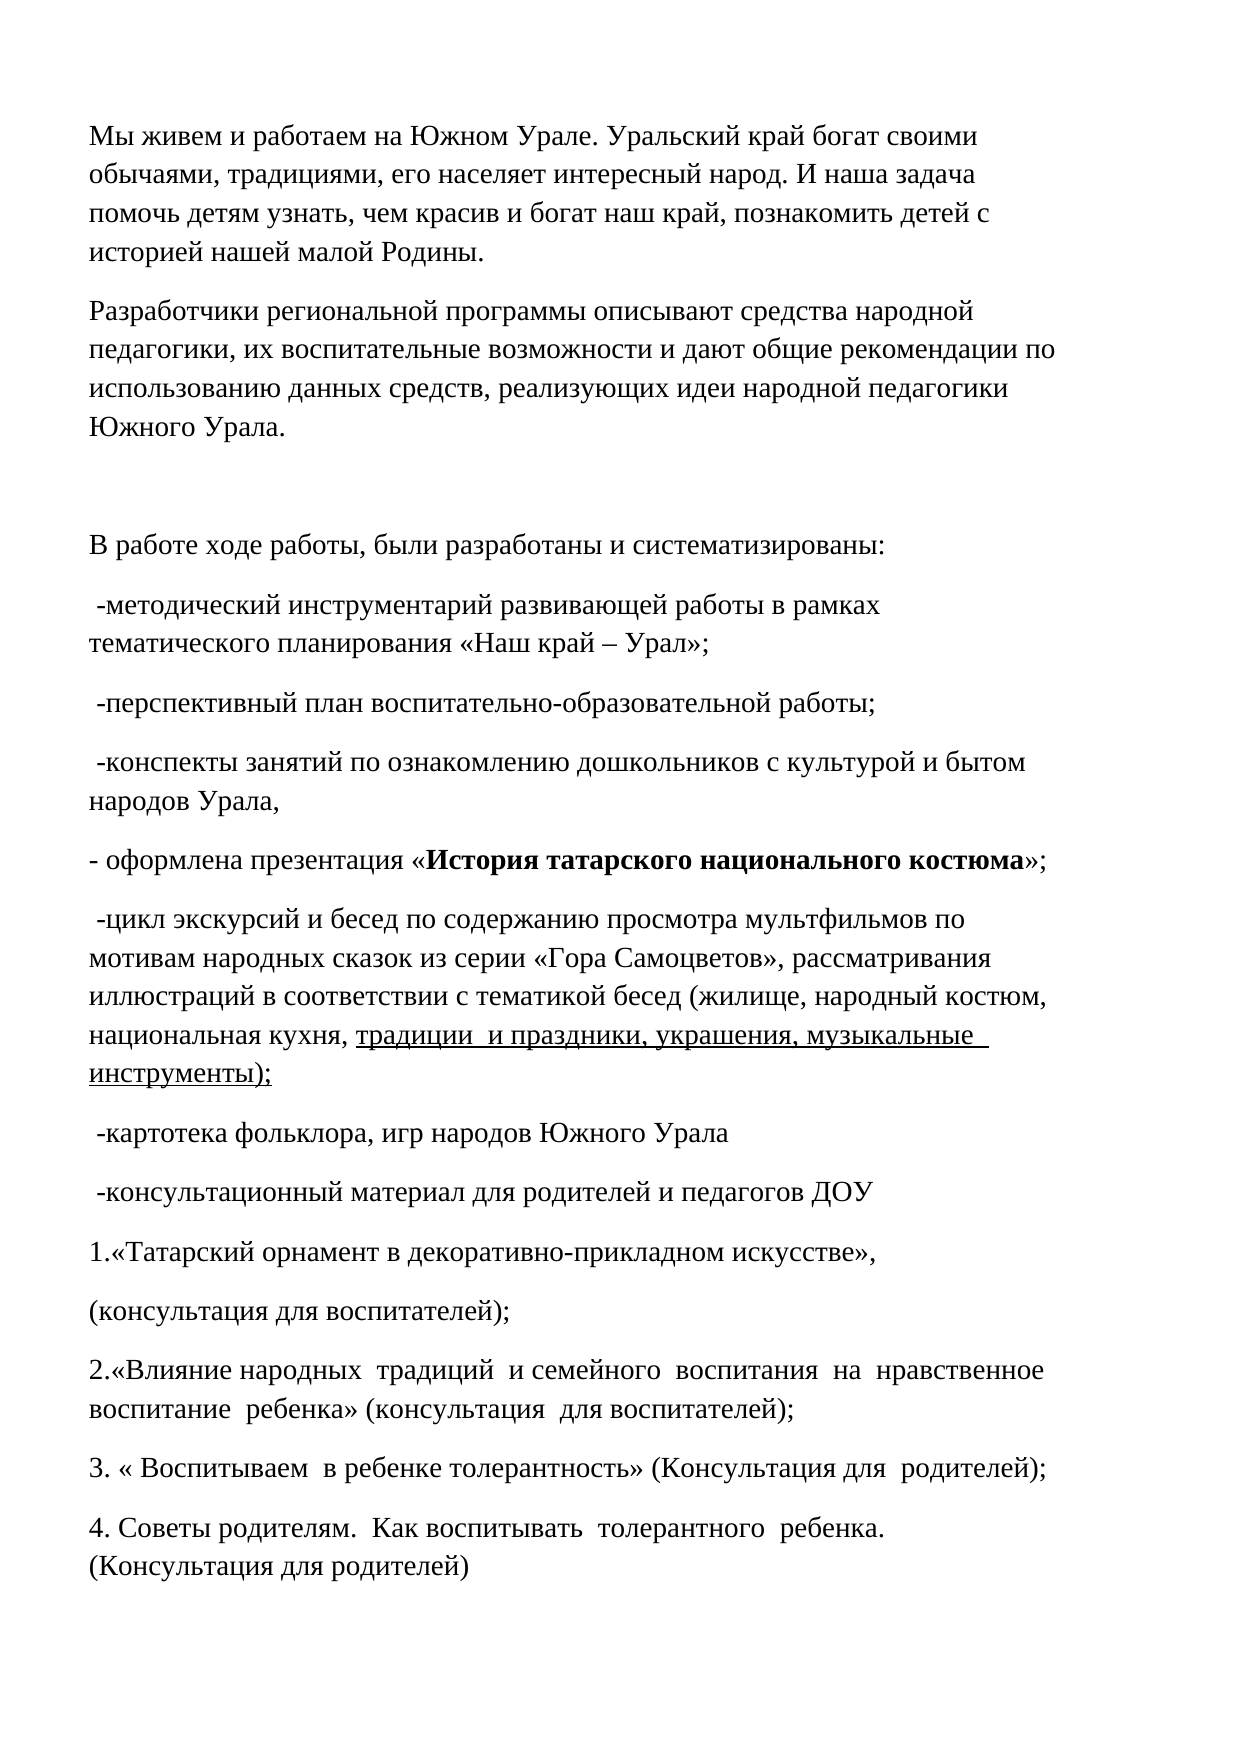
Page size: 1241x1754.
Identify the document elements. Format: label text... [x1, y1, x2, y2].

text -методический инструментарий развивающей работы в рамках тематического планирования «Наш край – Урал»; [89, 587, 1063, 659]
text 1.«Татарский орнамент в декоративно-прикладном искусстве», [89, 1234, 1063, 1267]
text В работе ходе работы, были разработаны и систематизированы: [89, 527, 1063, 561]
text 3. « Воспитываем в ребенке толерантность» (Консультация для родителей); [89, 1450, 1063, 1484]
text - оформлена презентация «История татарского национального костюма»; [89, 842, 1063, 876]
text -конспекты занятий по ознакомлению дошкольников с культурой и бытом народов Урала, [89, 744, 1063, 816]
text -картотека фольклора, игр народов Южного Урала [89, 1115, 1063, 1148]
text (консультация для воспитателей); [89, 1293, 1063, 1327]
text Мы живем и работаем на Южном Урале. Уральский край богат своими обычаями, традициями, его населяет интересный народ. И наша задача помочь детям узнать, чем красив и богат наш край, познакомить детей с историей нашей малой Родины. [89, 118, 1063, 267]
text -цикл экскурсий и бесед по содержанию просмотра мультфильмов по мотивам народных сказок из серии «Гора Самоцветов», рассматривания иллюстраций в соответствии с тематикой бесед (жилище, народный костюм, национальная кухня, традиции и праздники, украшения, музыкальные инструменты); [89, 901, 1063, 1089]
text 2.«Влияние народных традиций и семейного воспитания на нравственное воспитание ребенка» (консультация для воспитателей); [89, 1352, 1063, 1424]
text 4. Советы родителям. Как воспитывать толерантного ребенка. (Консультация для родителей) [89, 1510, 1063, 1582]
text -перспективный план воспитательно-образовательной работы; [89, 685, 1063, 718]
text -консультационный материал для родителей и педагогов ДОУ [89, 1174, 1063, 1208]
text Разработчики региональной программы описывают средства народной педагогики, их воспитательные возможности и дают общие рекомендации по использованию данных средств, реализующих идеи народной педагогики Южного Урала. [89, 293, 1063, 442]
